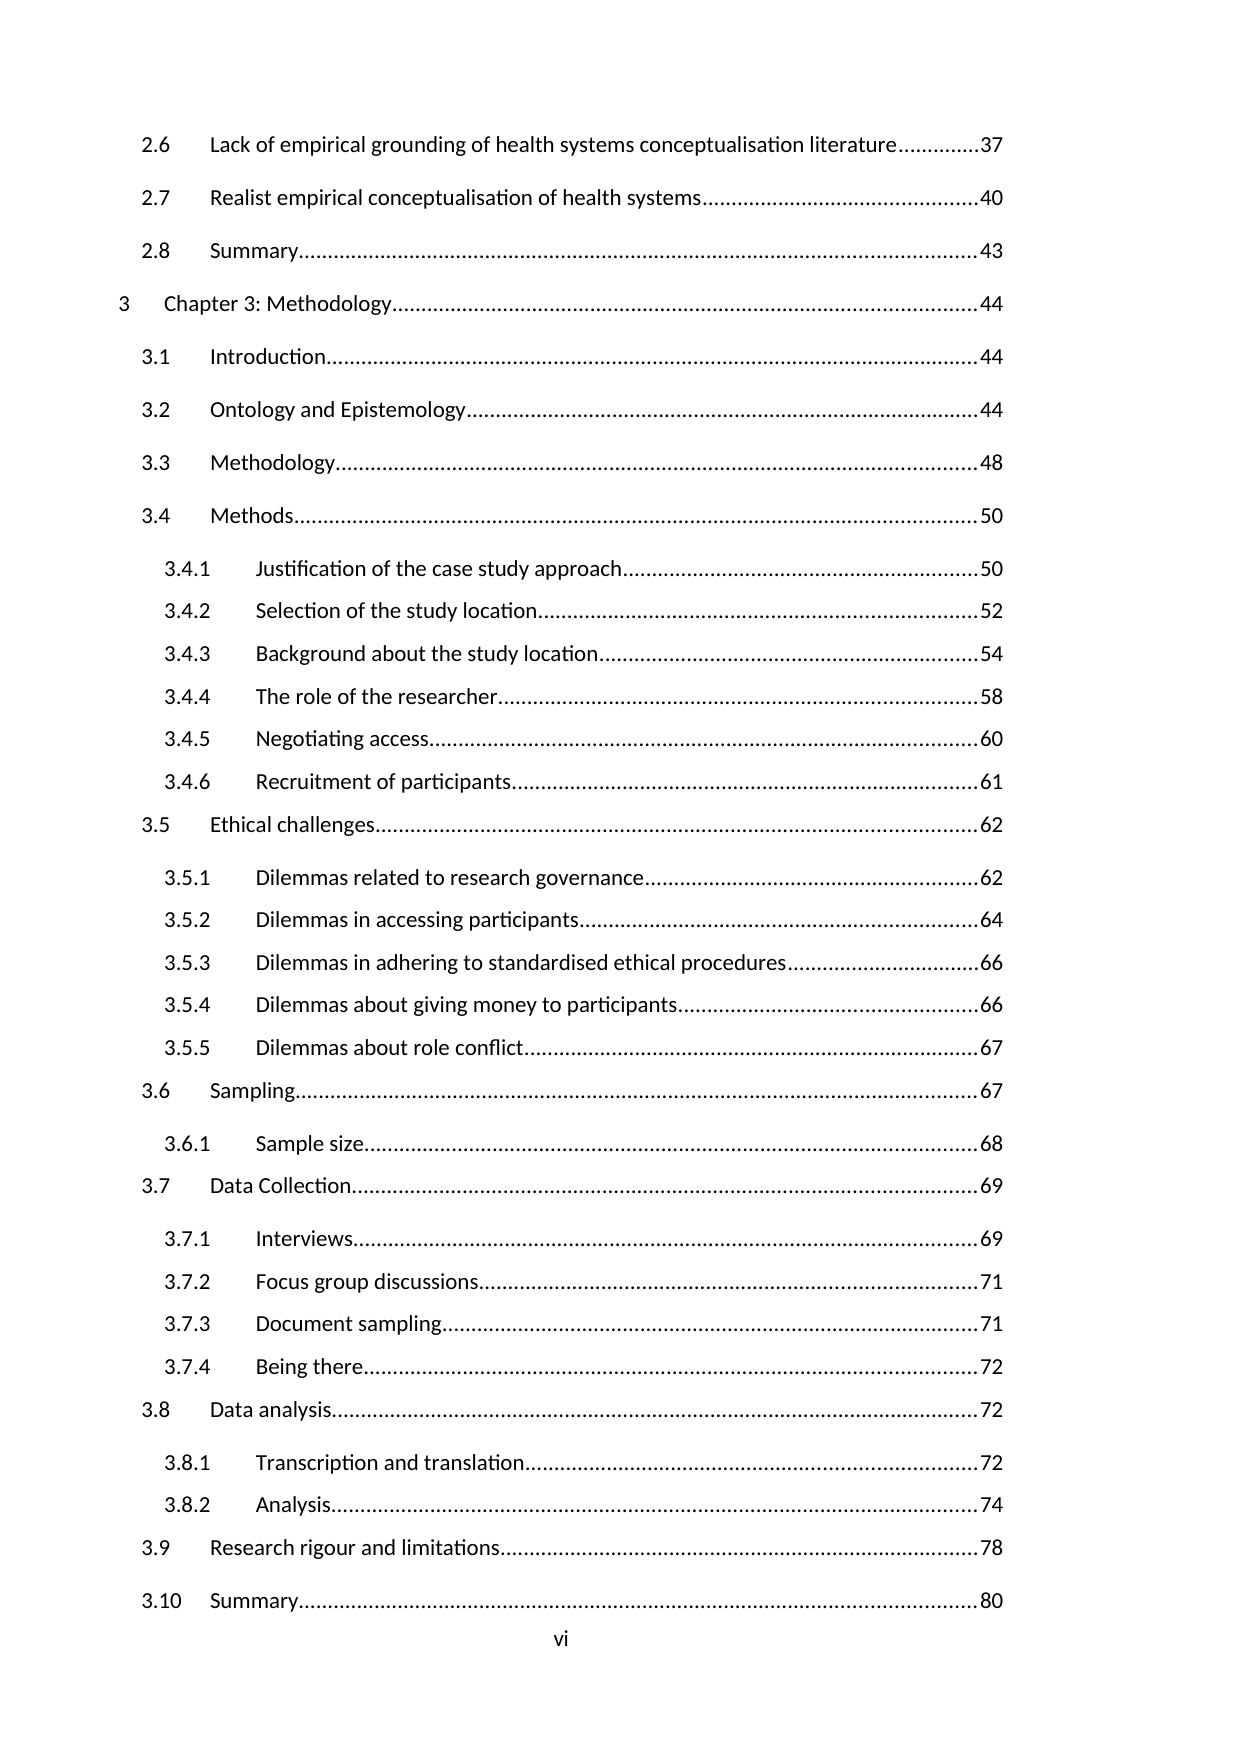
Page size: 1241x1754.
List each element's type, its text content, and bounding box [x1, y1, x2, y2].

text 3.8 Data analysis 72 [141, 1395, 1004, 1423]
text 3.4.2 Selection of the study location 52 [164, 597, 1004, 625]
text 3.7.2 Focus group discussions 71 [164, 1267, 1004, 1295]
text 3.4.1 Justification of the case study approach 50 [164, 554, 1004, 582]
text 3.3 Methodology 48 [141, 448, 1004, 476]
text 3.9 Research rigour and limitations 78 [141, 1533, 1004, 1561]
text 3.5.5 Dilemmas about role conflict 67 [164, 1033, 1004, 1061]
text 3.4.4 The role of the researcher 58 [164, 682, 1004, 710]
text 3.7 Data Collection 69 [141, 1171, 1004, 1199]
text 3.6 Sampling 67 [141, 1076, 1004, 1104]
text 3.4.3 Background about the study location 54 [164, 639, 1004, 667]
text 3.5.3 Dilemmas in adhering to standardised ethical procedures 66 [164, 948, 1004, 976]
text 3.4.6 Recruitment of participants 61 [164, 767, 1004, 795]
text 3.8.1 Transcription and translation 72 [164, 1448, 1004, 1476]
text 3.2 Ontology and Epistemology 44 [141, 395, 1004, 423]
text 2.7 Realist empirical conceptualisation of health systems 40 [141, 183, 1004, 211]
text 3.1 Introduction 44 [141, 342, 1004, 370]
text 3.5 Ethical challenges 62 [141, 810, 1004, 838]
text 2.8 Summary 43 [141, 236, 1004, 264]
text 2.6 Lack of empirical grounding of health systems conceptualisation literature 37 [141, 130, 1004, 158]
text 3.5.4 Dilemmas about giving money to participants 66 [164, 991, 1004, 1018]
text 3.5.2 Dilemmas in accessing participants 64 [164, 905, 1004, 933]
text 3.7.1 Interviews 69 [164, 1224, 1004, 1252]
text 3.10 Summary 80 [141, 1586, 1004, 1614]
text 3.5.1 Dilemmas related to research governance 62 [164, 863, 1004, 891]
text 3.4 Methods 50 [141, 501, 1004, 529]
text 3.8.2 Analysis 74 [164, 1490, 1004, 1518]
text 3.7.3 Document sampling 71 [164, 1309, 1004, 1338]
text 3 Chapter 3: Methodology 44 [118, 289, 1004, 317]
text 3.6.1 Sample size 68 [164, 1129, 1004, 1157]
text 3.4.5 Negotiating access 60 [164, 724, 1004, 752]
text 3.7.4 Being there 72 [164, 1352, 1004, 1380]
